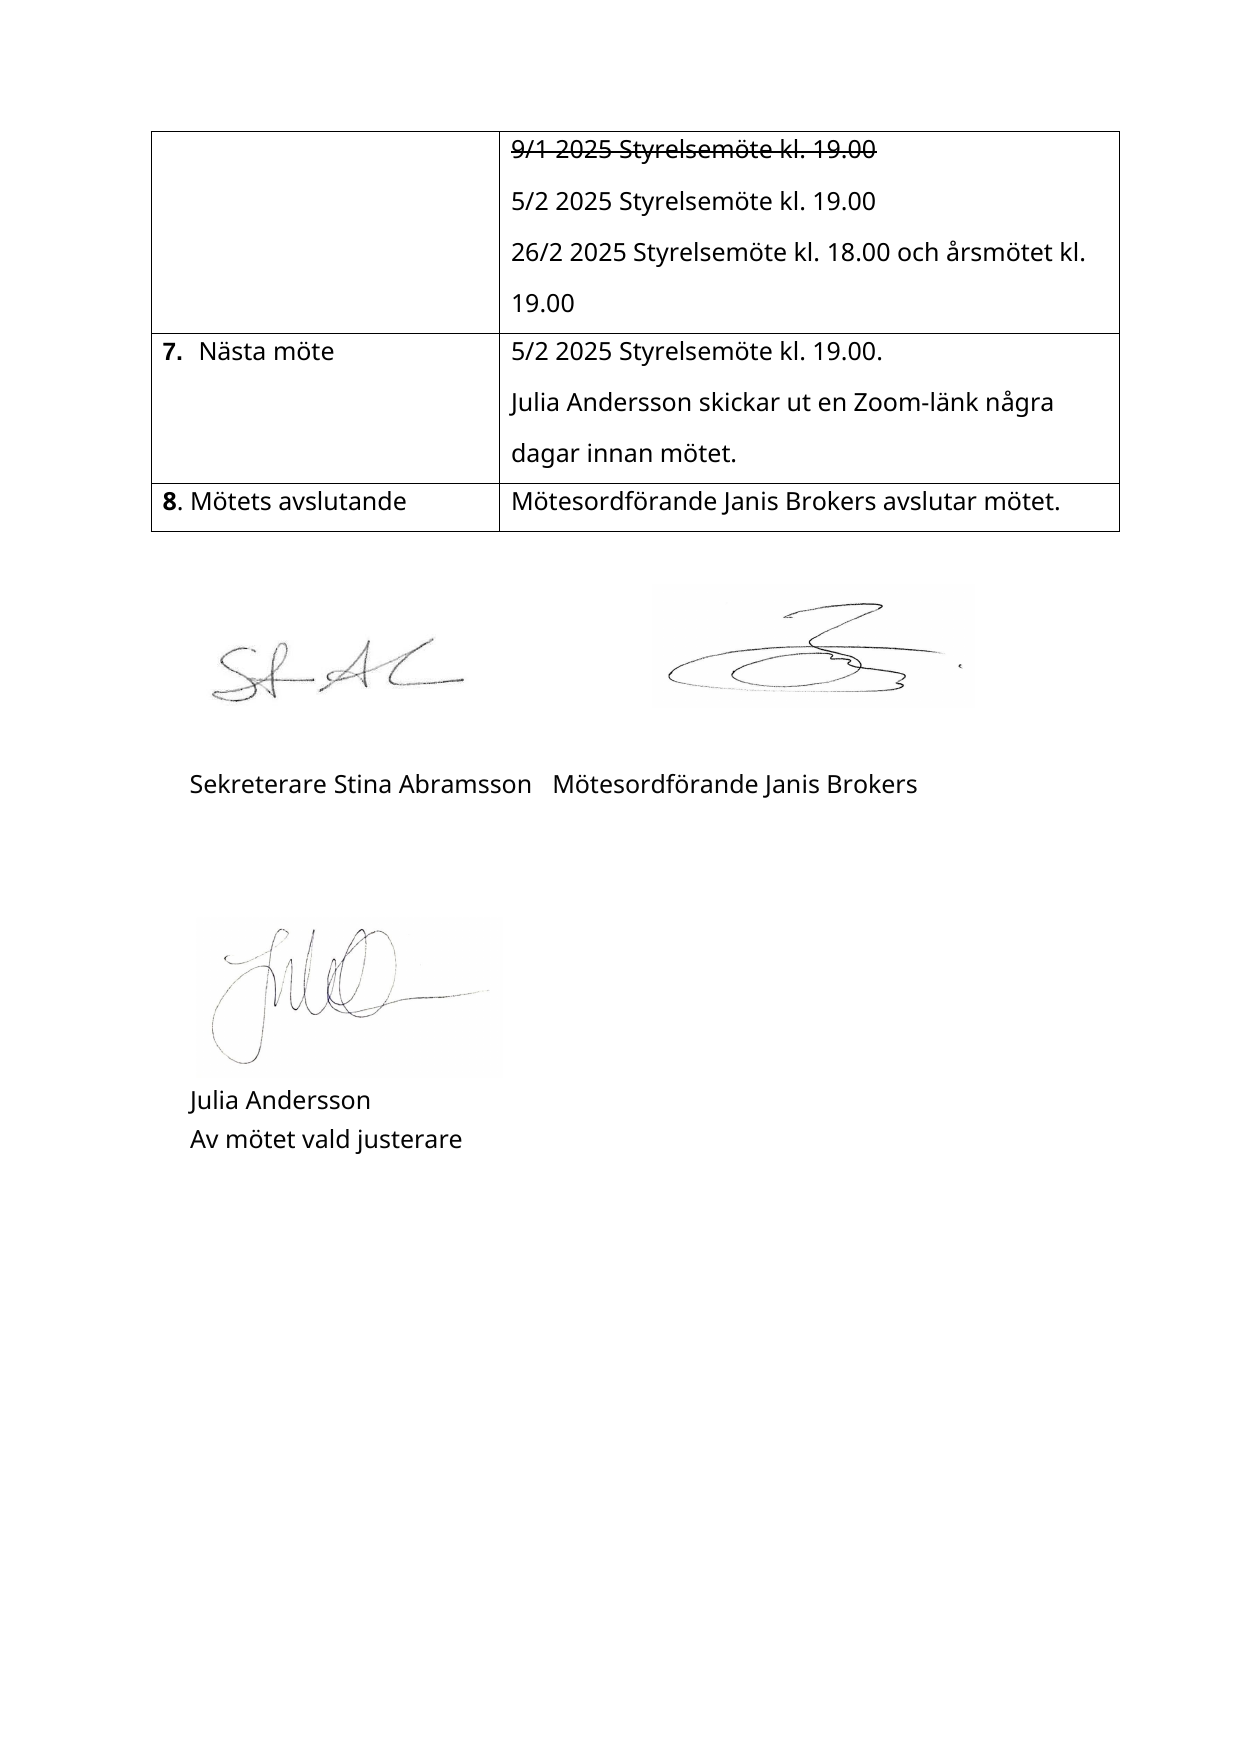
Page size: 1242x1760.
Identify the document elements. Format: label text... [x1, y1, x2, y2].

picture [652, 584, 976, 708]
text Sekreterare Stina Abramsson Mötesordförande Janis Brokers [189, 767, 1073, 801]
table_cell Nästa möte [152, 334, 499, 483]
picture [184, 612, 488, 716]
table_cell 5/2 2025 Styrelsemöte kl. 19.00. Julia Andersson skickar ut en Zoom-länk några dagar innan mötet. [500, 334, 1119, 483]
text Julia Andersson [190, 1082, 1073, 1116]
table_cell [500, 132, 1119, 332]
table_cell 8. Mötets avslutande [152, 484, 499, 531]
text Av mötet vald justerare [190, 1121, 1073, 1156]
table_cell Mötesordförande Janis Brokers avslutar mötet. [500, 484, 1119, 531]
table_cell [152, 132, 499, 332]
picture [196, 917, 504, 1078]
